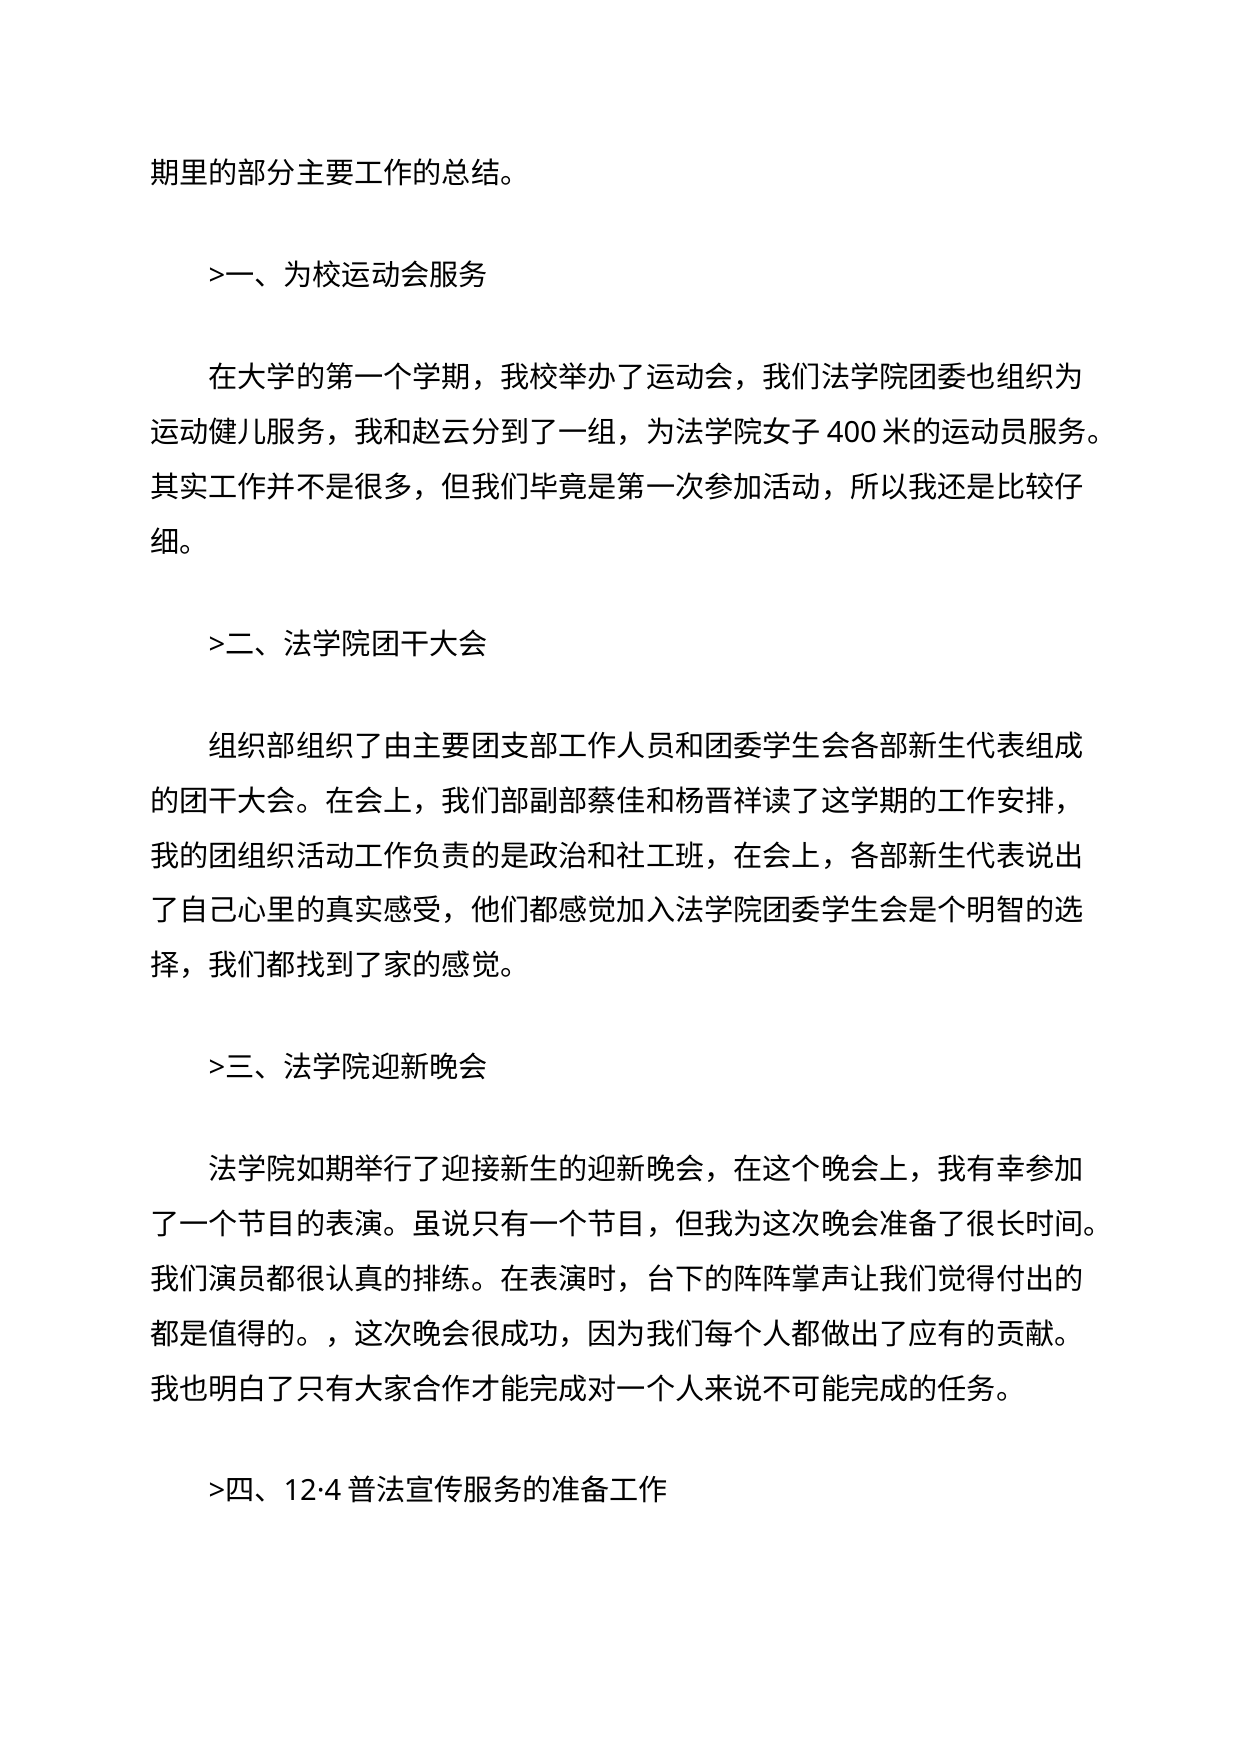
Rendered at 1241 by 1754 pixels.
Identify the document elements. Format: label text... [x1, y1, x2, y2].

text 法学院如期举行了迎接新生的迎新晚会，在这个晚会上，我有幸参加了一个节目的表演。虽说只有一个节目，但我为这次晚会准备了很长时间。我们演员都很认真的排练。在表演时，台下的阵阵掌声让我们觉得付出的都是值得的。，这次晚会很成功，因为我们每个人都做出了应有的贡献。我也明白了只有大家合作才能完成对一个人来说不可能完成的任务。 [150, 1146, 1090, 1407]
text 组织部组织了由主要团支部工作人员和团委学生会各部新生代表组成的团干大会。在会上，我们部副部蔡佳和杨晋祥读了这学期的工作安排，我的团组织活动工作负责的是政治和社工班，在会上，各部新生代表说出了自己心里的真实感受，他们都感觉加入法学院团委学生会是个明智的选择，我们都找到了家的感觉。 [150, 722, 1090, 984]
text >四、12·4普法宣传服务的准备工作 [150, 1467, 1090, 1509]
text >二、法学院团干大会 [150, 620, 1090, 663]
text >三、法学院迎新晚会 [150, 1044, 1090, 1086]
text 在大学的第一个学期，我校举办了运动会，我们法学院团委也组织为运动健儿服务，我和赵云分到了一组，为法学院女子400米的运动员服务。其实工作并不是很多，但我们毕竟是第一次参加活动，所以我还是比较仔细。 [150, 354, 1090, 561]
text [150, 150, 1090, 192]
text >一、为校运动会服务 [150, 252, 1090, 294]
